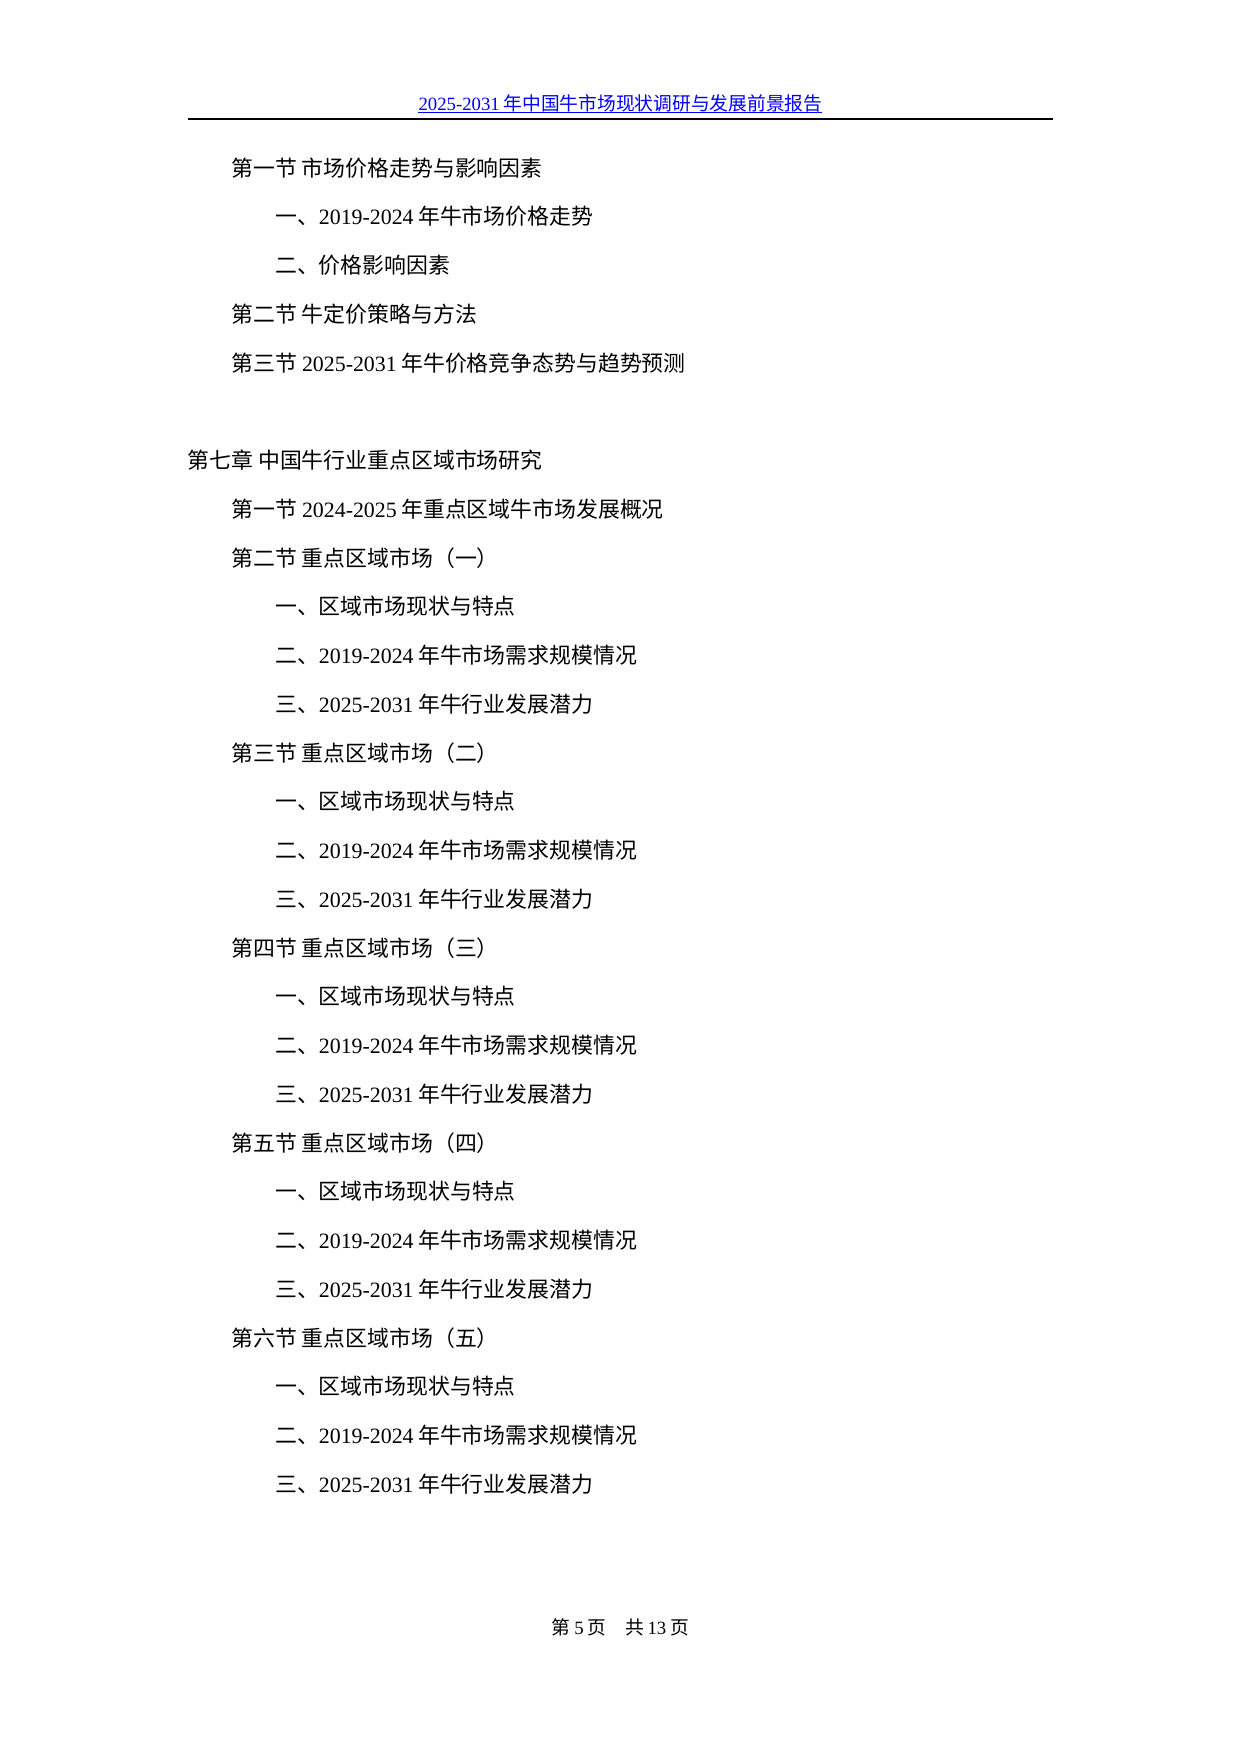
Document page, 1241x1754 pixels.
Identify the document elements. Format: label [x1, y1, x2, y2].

text [187, 150, 1053, 1499]
